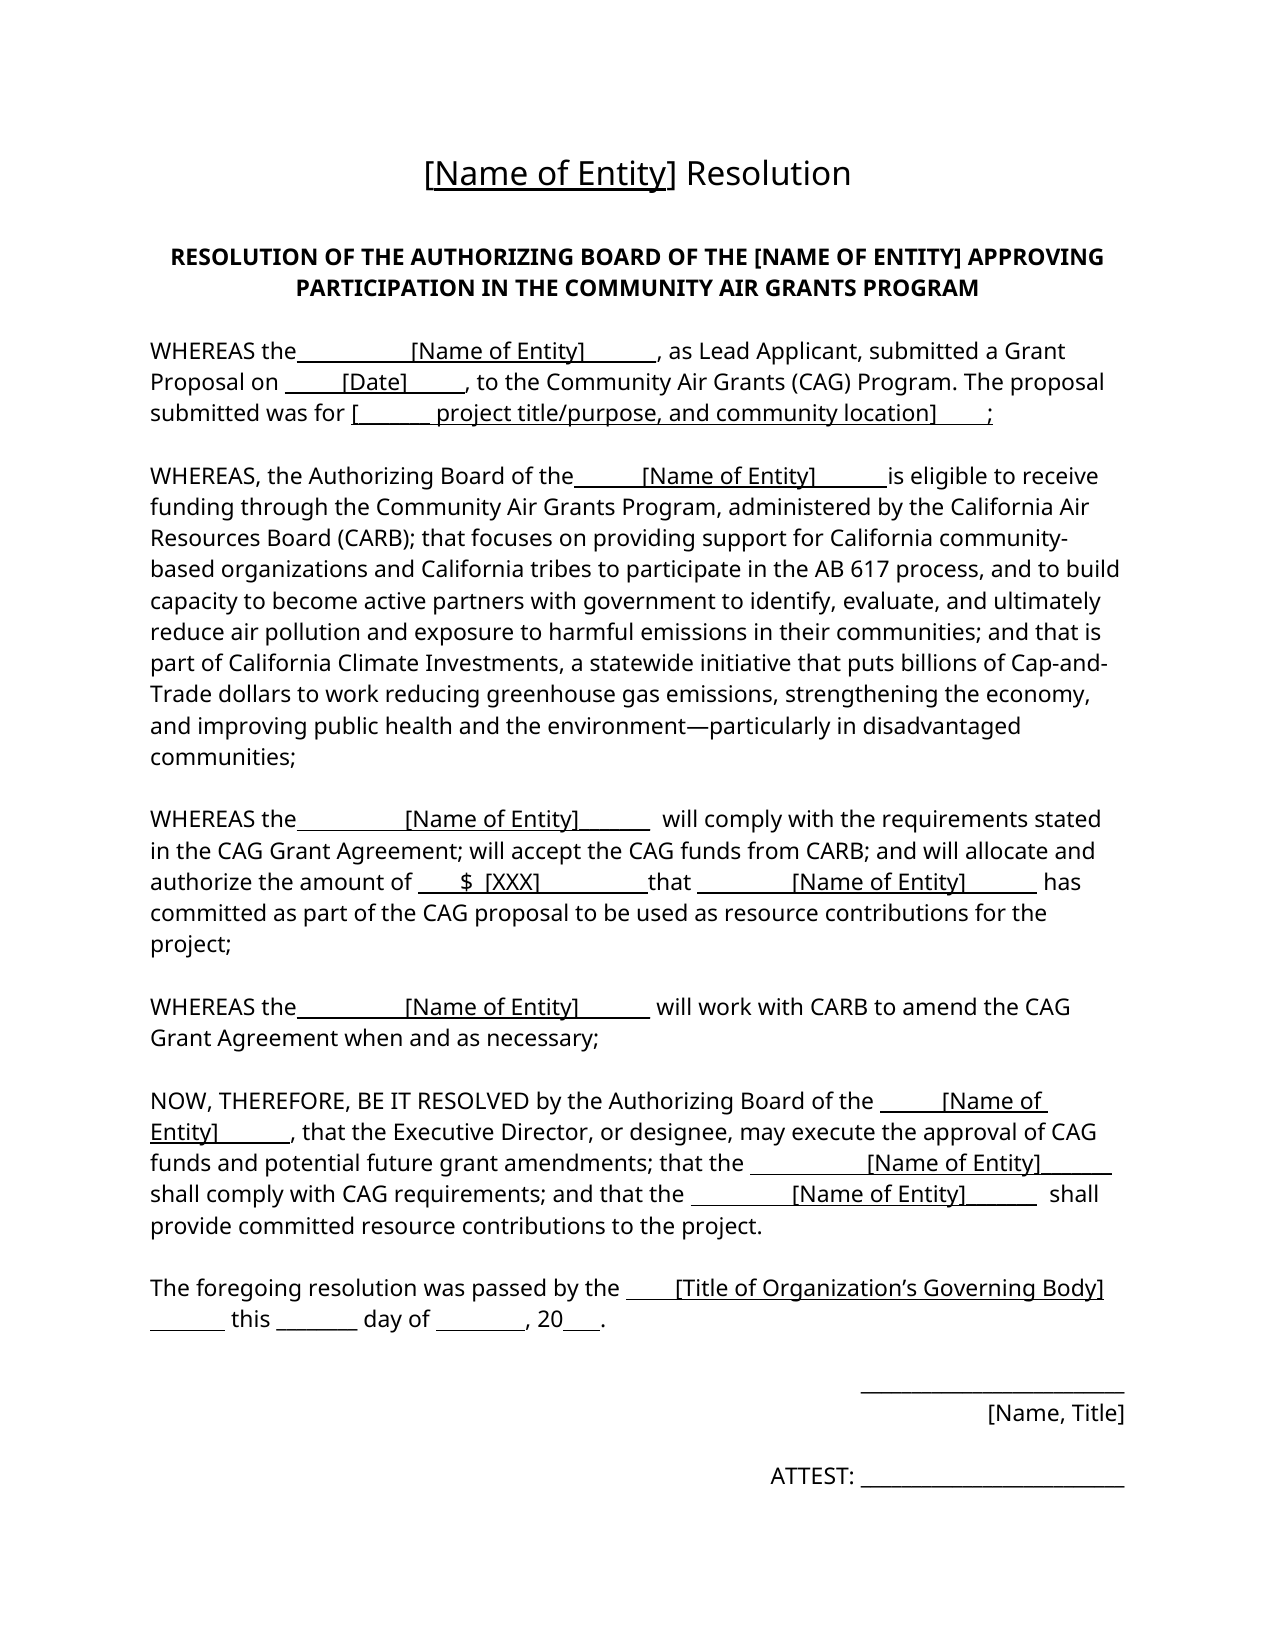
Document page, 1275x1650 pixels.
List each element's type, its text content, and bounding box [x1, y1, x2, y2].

text WHEREAS the [Name of Entity]_______ will comply with the requirements stated in the CAG Grant Agreement; will accept the CAG funds from CARB; and will allocate and authorize the amount of $ [XXX] that [Name of Entity]_______ has committed as part of the CAG proposal to be used as resource contributions for the project; [150, 803, 1125, 959]
text ATTEST: __________________________ [150, 1459, 1125, 1491]
text NOW, THEREFORE, BE IT RESOLVED by the Authorizing Board of the [Name of Entity]_______, that the Executive Director, or designee, may execute the approval of CAG funds and potential future grant amendments; that the [Name of Entity]_______ shall comply with CAG requirements; and that the [Name of Entity]_______ shall provide committed resource contributions to the project. [150, 1084, 1125, 1241]
text WHEREAS the [Name of Entity]_______, as Lead Applicant, submitted a Grant Proposal on _____ [Date] _____, to the Community Air Grants (CAG) Program. The proposal submitted was for [_______ project title/purpose, and community location] ; [150, 334, 1125, 428]
text RESOLUTION OF THE AUTHORIZING BOARD OF THE [NAME OF ENTITY] APPROVING PARTICIPATION IN THE COMMUNITY AIR GRANTS PROGRAM [150, 241, 1125, 303]
text [Name, Title] [150, 1397, 1125, 1428]
text The foregoing resolution was passed by the [Title of Organization’s Governing Body] this ________ day of , 20 . [150, 1272, 1125, 1334]
text [Name of Entity] Resolution [150, 150, 1125, 195]
text WHEREAS, the Authorizing Board of the [Name of Entity]_______is eligible to receive funding through the Community Air Grants Program, administered by the California Air Resources Board (CARB); that focuses on providing support for California community-based organizations and California tribes to participate in the AB 617 process, and to build capacity to become active partners with government to identify, evaluate, and ultimately reduce air pollution and exposure to harmful emissions in their communities; and that is part of California Climate Investments, a statewide initiative that puts billions of Cap-and-Trade dollars to work reducing greenhouse gas emissions, strengthening the economy, and improving public health and the environment—particularly in disadvantaged communities; [150, 459, 1125, 772]
text WHEREAS the [Name of Entity]_______ will work with CARB to amend the CAG Grant Agreement when and as necessary; [150, 991, 1125, 1053]
text __________________________ [150, 1366, 1125, 1397]
